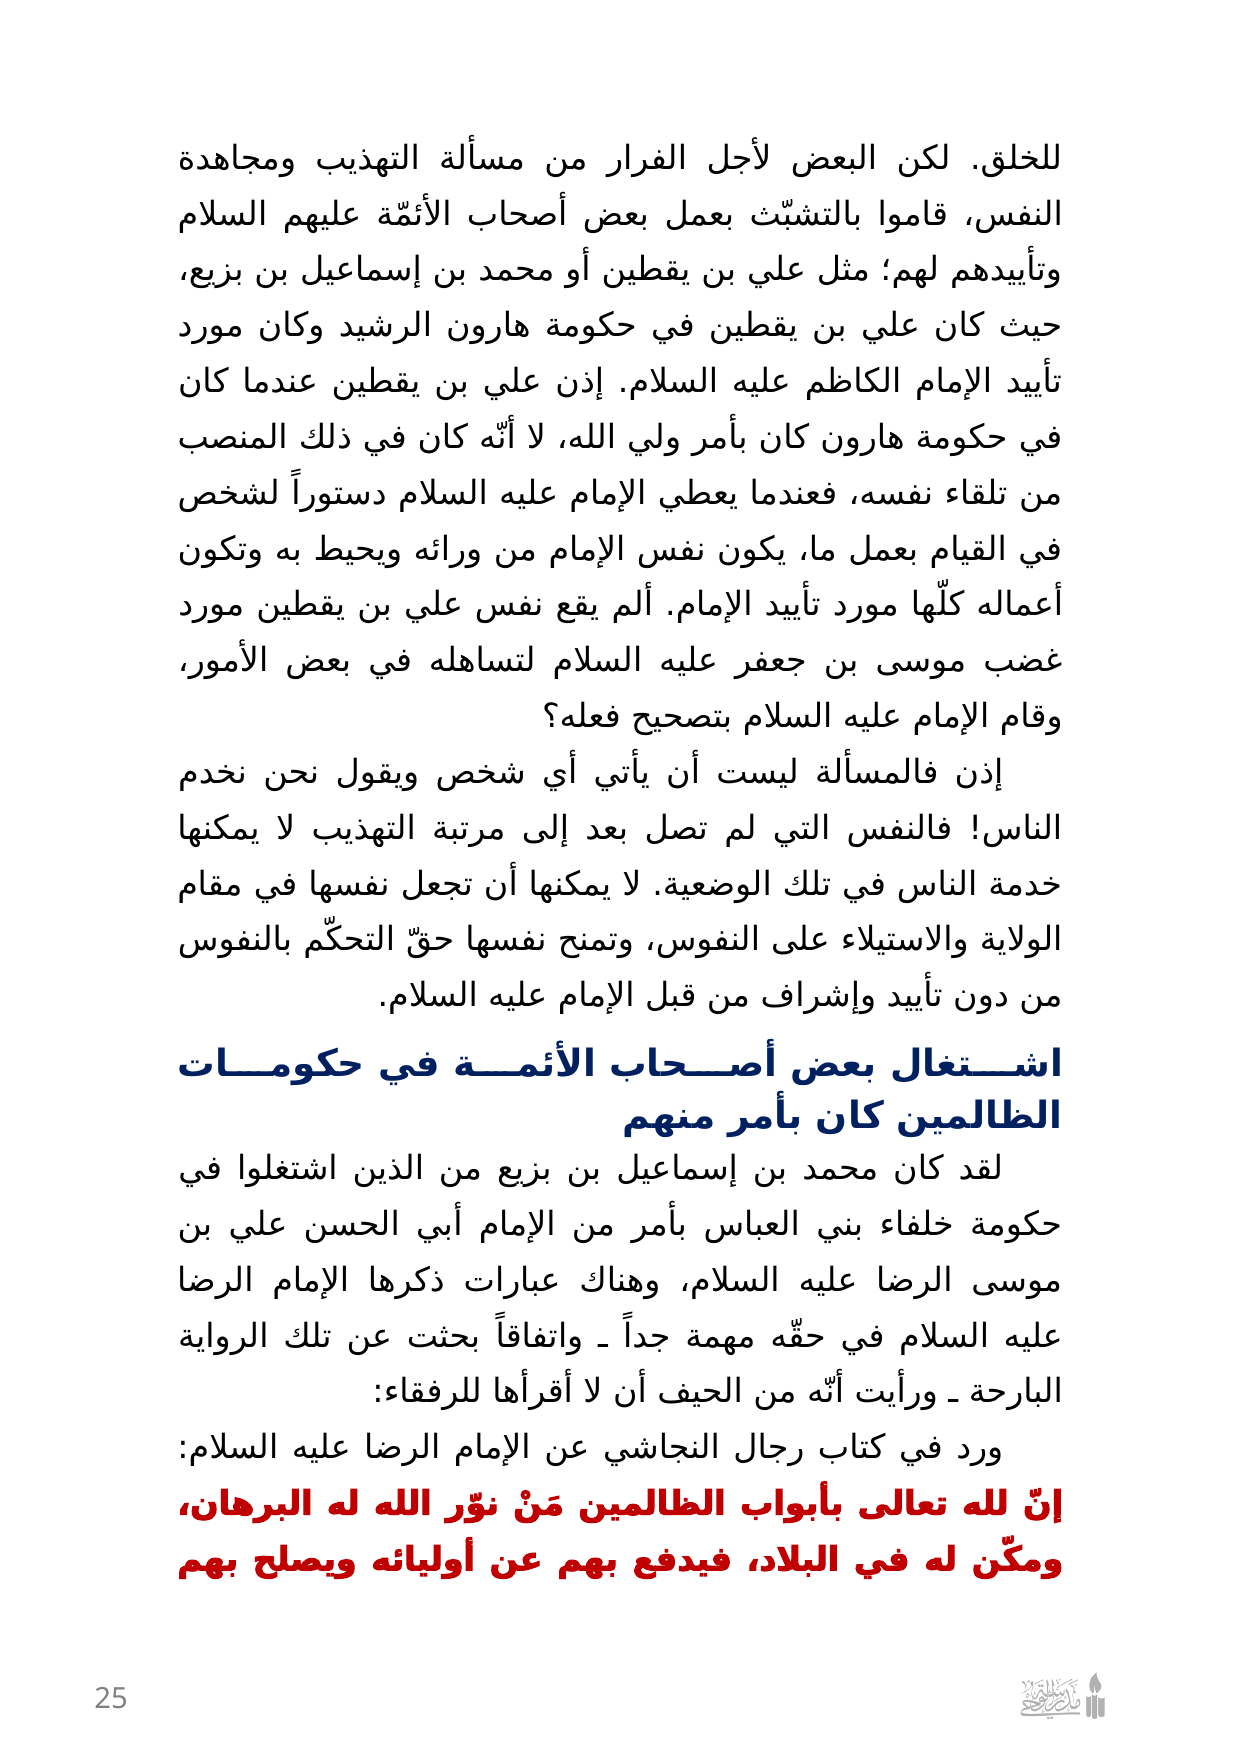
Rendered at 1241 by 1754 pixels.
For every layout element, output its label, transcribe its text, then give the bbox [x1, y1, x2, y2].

text إذن فالمسألة ليست أن يأتي أي شخص ويقول نحن نخدم الناس! فالنفس التي لم تصل بعد إلى مرتبة التهذيب لا يمكنها خدمة الناس في تلك الوضعية. لا يمكنها أن تجعل نفسها في مقام الولاية والاستيلاء على النفوس، وتمنح نفسها حقّ التحكّم بالنفوس من دون تأييد وإشراف من قبل الإمام عليه السلام. [177, 750, 1063, 1029]
text لقد كان محمد بن إسماعيل بن بزيع من الذين اشتغلوا في حكومة خلفاء بني العباس بأمر من الإمام أبي الحسن علي بن موسى الرضا عليه السلام، وهناك عبارات ذكرها الإمام الرضا عليه السلام في حقّه مهمة جداً ـ واتفاقاً بحثت عن تلك الرواية البارحة ـ ورأيت أنّه من الحيف أن لا أقرأها للرفقاء: [177, 1146, 1063, 1425]
title اشتغال بعض أصحاب الأئمة في حكومات الظالمين كان بأمر منهم [177, 1042, 1063, 1138]
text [177, 1425, 1063, 1593]
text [177, 136, 1063, 750]
picture [1020, 1672, 1105, 1719]
